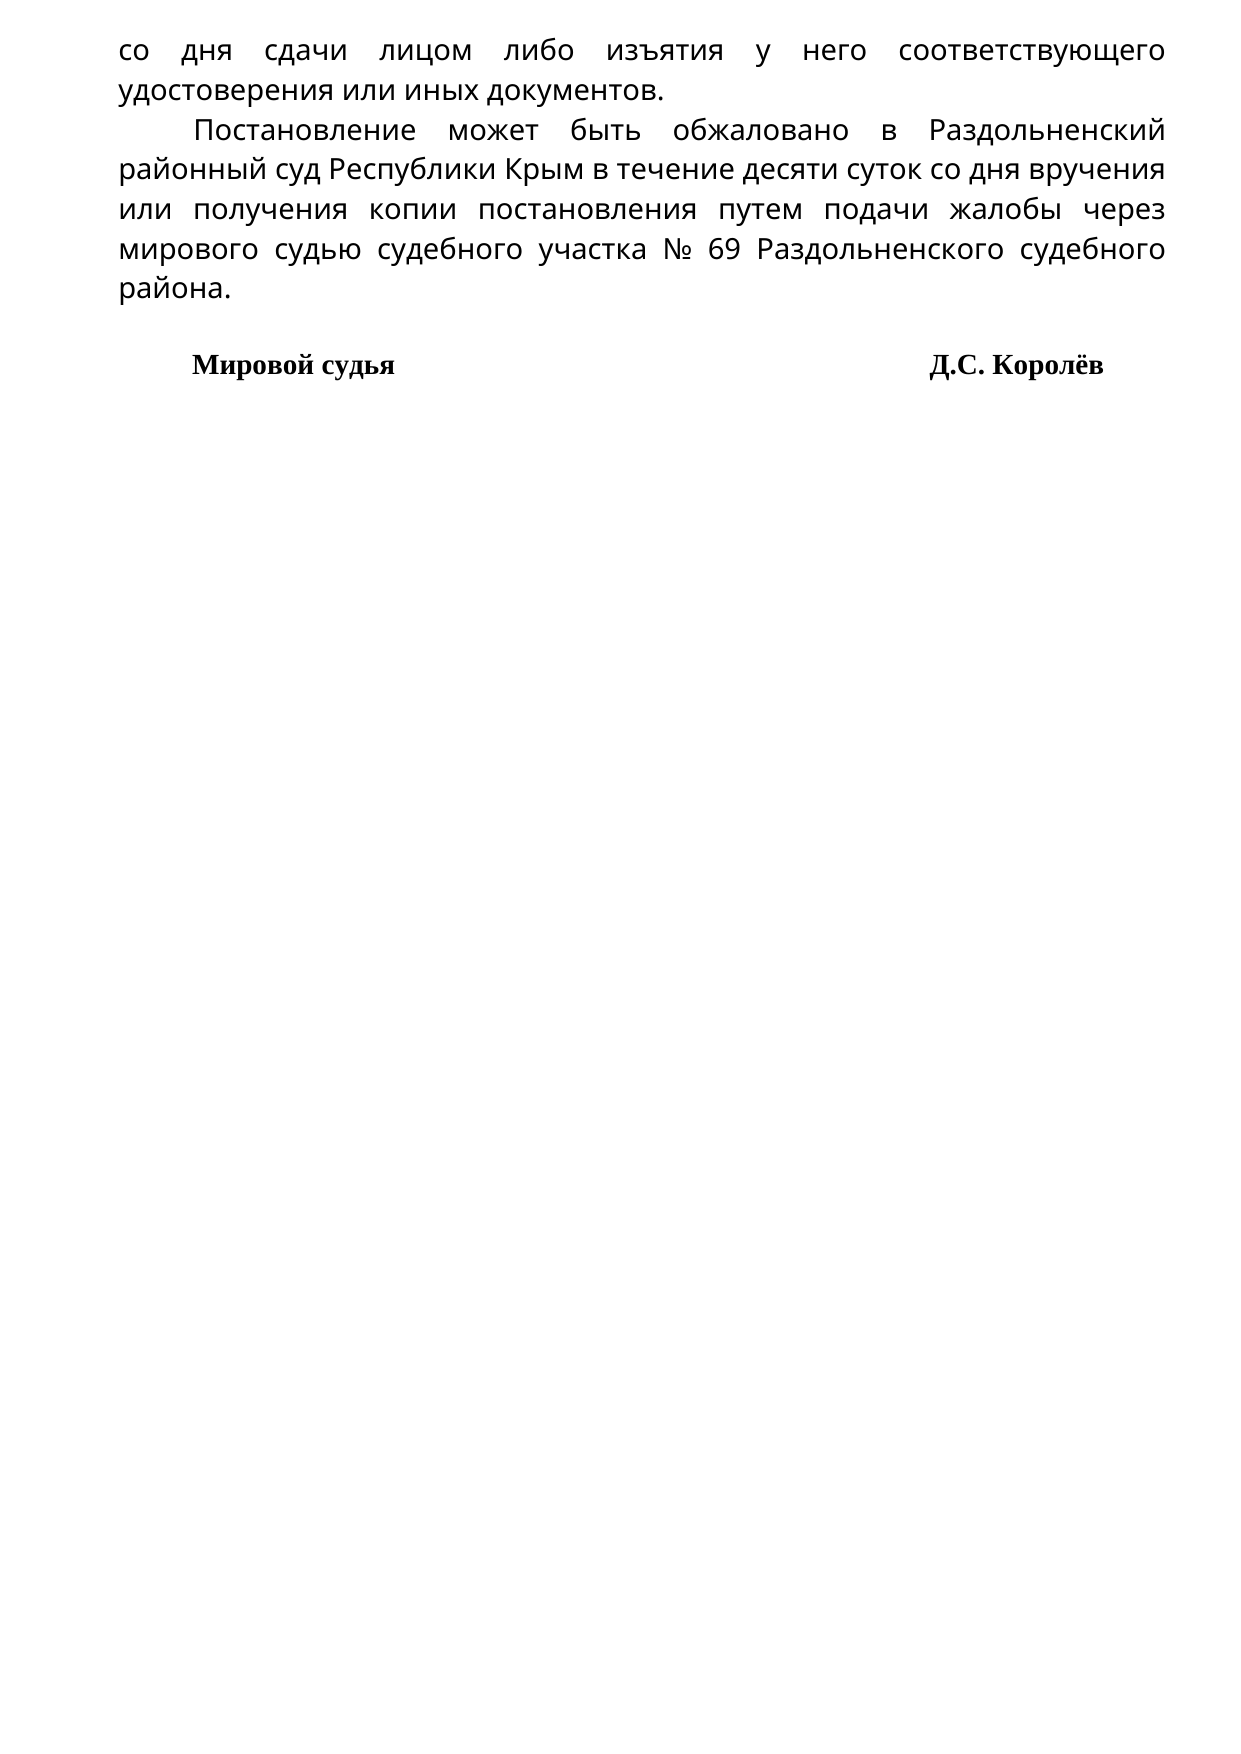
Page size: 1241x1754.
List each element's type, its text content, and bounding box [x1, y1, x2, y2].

text Постановление может быть обжаловано в Раздольненский районный суд Республики Крым в течение десяти суток со дня вручения или получения копии постановления путем подачи жалобы через мирового судью судебного участка № 69 Раздольненского судебного района. [118, 109, 1167, 307]
text Мировой судья Д.С. Королёв [118, 347, 1167, 381]
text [118, 29, 1167, 109]
